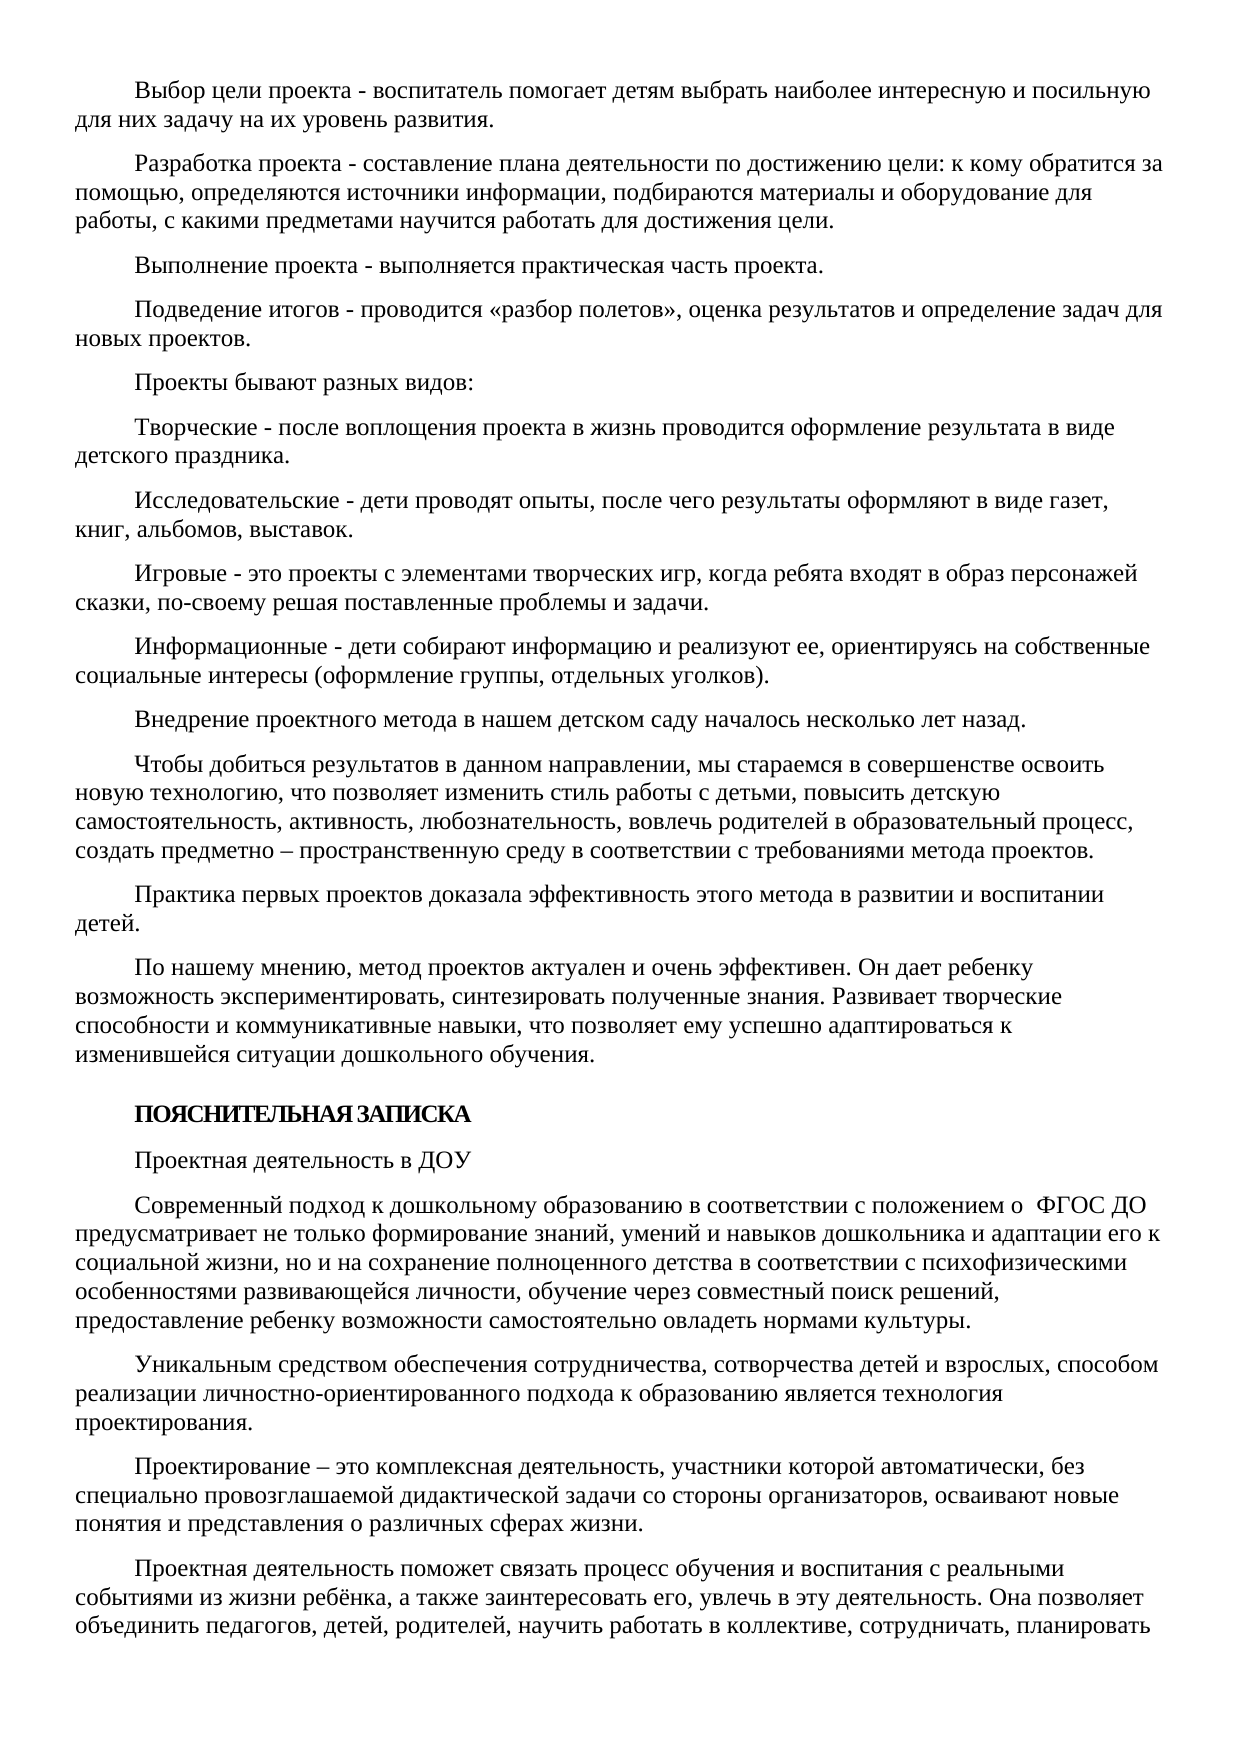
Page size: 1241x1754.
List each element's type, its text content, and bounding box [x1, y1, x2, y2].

text Чтобы добиться результатов в данном направлении, мы стараемся в совершенстве освоить новую технологию, что позволяет изменить стиль работы с детьми, повысить детскую самостоятельность, активность, любознательность, вовлечь родителей в образовательный процесс, создать предметно – пространственную среду в соответствии с требованиями метода проектов. [75, 749, 1165, 864]
text Современный подход к дошкольному образованию в соответствии с положением о ФГОС ДО предусматривает не только формирование знаний, умений и навыков дошкольника и адаптации его к социальной жизни, но и на сохранение полноценного детства в соответствии с психофизическими особенностями развивающейся личности, обучение через совместный поиск решений, предоставление ребенку возможности самостоятельно овладеть нормами культуры. [75, 1190, 1165, 1333]
text Практика первых проектов доказала эффективность этого метода в развитии и воспитании детей. [75, 879, 1165, 937]
text Информационные - дети собирают информацию и реализуют ее, ориентируясь на собственные социальные интересы (оформление группы, отдельных уголков). [75, 631, 1165, 689]
text Разработка проекта - составление плана деятельности по достижению цели: к кому обратится за помощью, определяются источники информации, подбираются материалы и оборудование для работы, с какими предметами научится работать для достижения цели. [75, 148, 1165, 234]
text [75, 1553, 1165, 1639]
subtitle ПОЯСНИТЕЛЬНАЯ ЗАПИСКА [75, 1099, 1165, 1127]
text Исследовательские - дети проводят опыты, после чего результаты оформляют в виде газет, книг, альбомов, выставок. [75, 485, 1165, 542]
text По нашему мнению, метод проектов актуален и очень эффективен. Он дает ребенку возможность экспериментировать, синтезировать полученные знания. Развивает творческие способности и коммуникативные навыки, что позволяет ему успешно адаптироваться к изменившейся ситуации дошкольного обучения. [75, 952, 1165, 1067]
text Внедрение проектного метода в нашем детском саду началось несколько лет назад. [75, 704, 1165, 733]
text Проекты бывают разных видов: [75, 367, 1165, 396]
text Творческие - после воплощения проекта в жизнь проводится оформление результата в виде детского праздника. [75, 412, 1165, 469]
text Игровые - это проекты с элементами творческих игр, когда ребята входят в образ персонажей сказки, по-своему решая поставленные проблемы и задачи. [75, 558, 1165, 616]
text Подведение итогов - проводится «разбор полетов», оценка результатов и определение задач для новых проектов. [75, 294, 1165, 352]
text Выполнение проекта - выполняется практическая часть проекта. [75, 250, 1165, 279]
text Проектирование – это комплексная деятельность, участники которой автоматически, без специально провозглашаемой дидактической задачи со стороны организаторов, осваивают новые понятия и представления о различных сферах жизни. [75, 1451, 1165, 1537]
text Выбор цели проекта - воспитатель помогает детям выбрать наиболее интересную и посильную для них задачу на их уровень развития. [75, 75, 1165, 132]
text Уникальным средством обеспечения сотрудничества, сотворчества детей и взрослых, способом реализации личностно-ориентированного подхода к образованию является технология проектирования. [75, 1349, 1165, 1435]
text Проектная деятельность в ДОУ [75, 1145, 1165, 1174]
